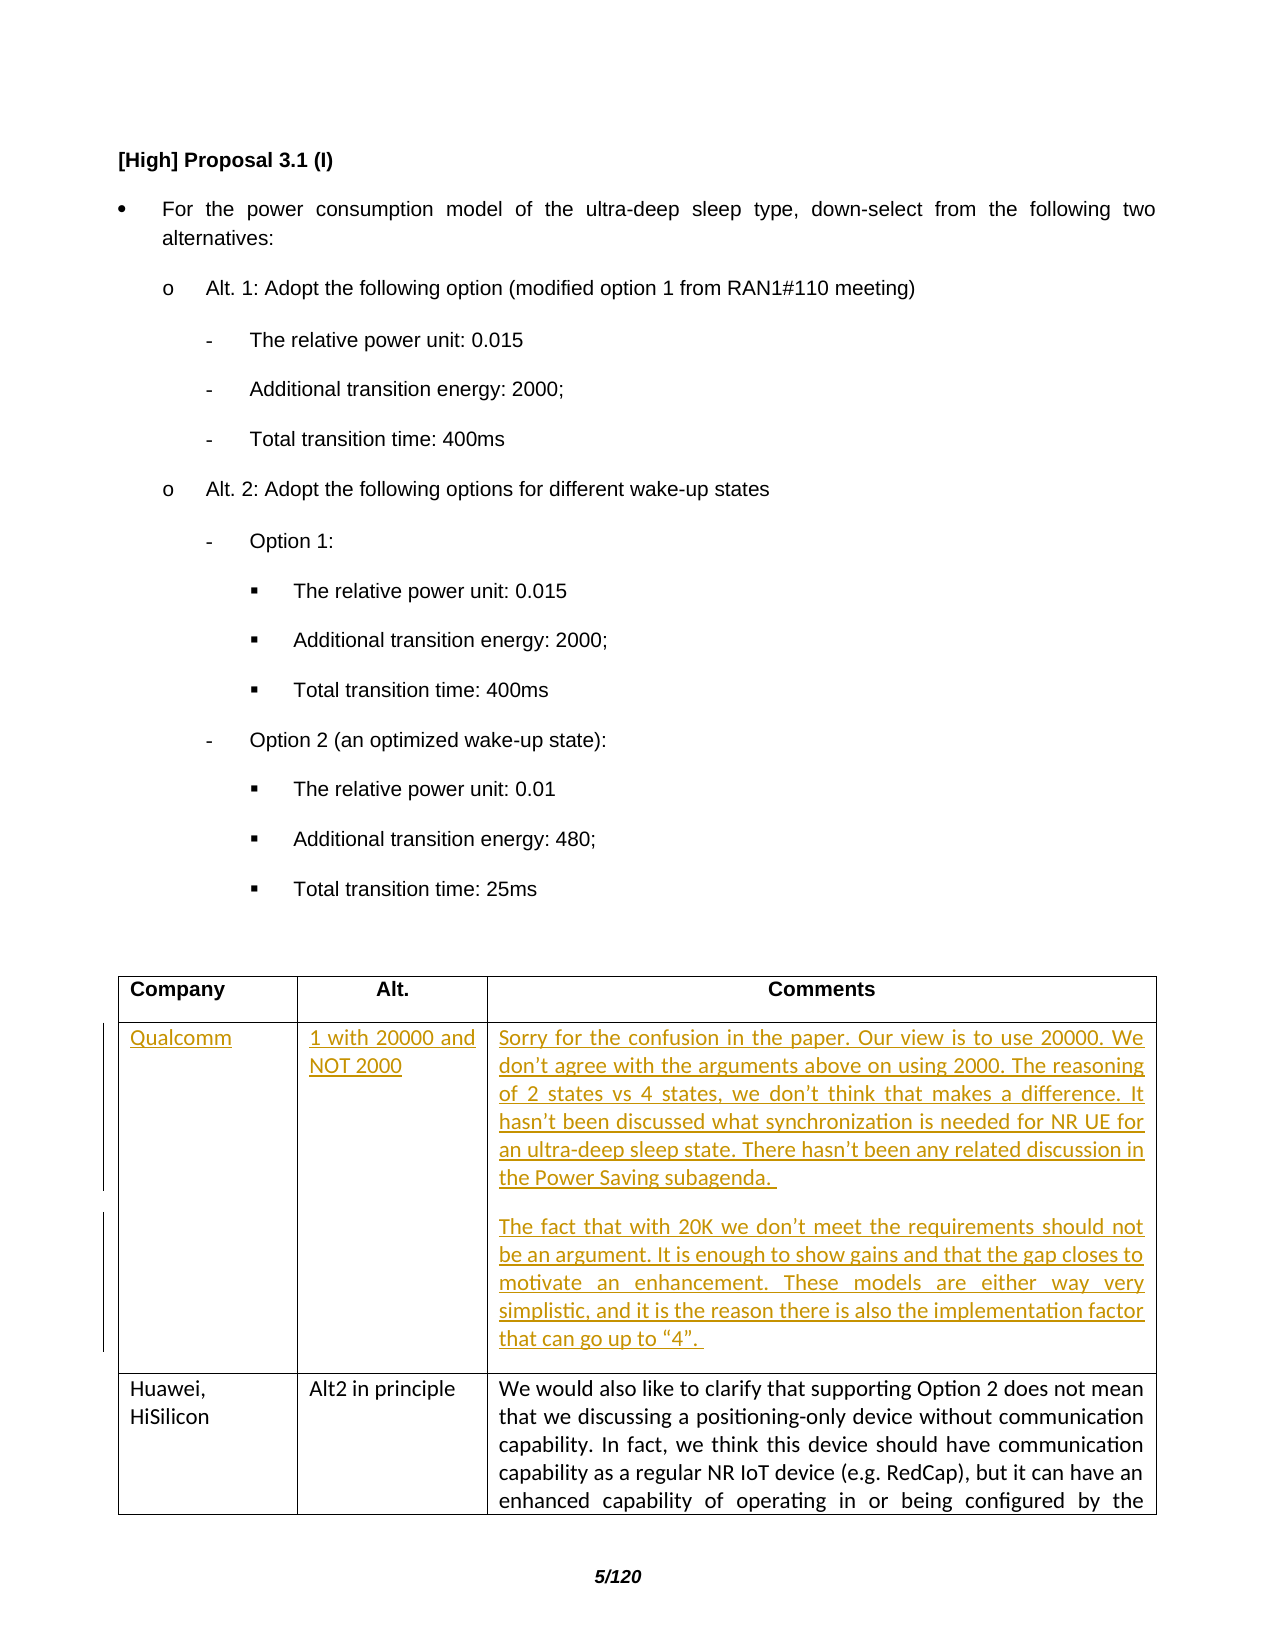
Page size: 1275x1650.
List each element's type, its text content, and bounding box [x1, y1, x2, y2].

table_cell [488, 1374, 1156, 1514]
list Total transition time: 400ms [249, 678, 1157, 702]
list Total transition time: 400ms [206, 427, 1157, 451]
table_cell [298, 1023, 487, 1373]
list For the power consumption model of the ultra-deep sleep type, down-select from the following two alternatives: [118, 197, 1157, 250]
table_header Comments [488, 977, 1156, 1022]
list Option 2 (an optimized wake-up state): [206, 727, 1157, 752]
list Alt. 1: Adopt the following option (modified option 1 from RAN1#110 meeting) [162, 276, 1157, 302]
list Additional transition energy: 480; [249, 827, 1157, 851]
table_cell Huawei, HiSilicon [119, 1374, 297, 1514]
list Additional transition energy: 2000; [249, 628, 1157, 652]
table_cell [488, 1023, 1156, 1373]
list Additional transition energy: 2000; [206, 377, 1157, 401]
list Total transition time: 25ms [249, 877, 1157, 901]
table_header Company [119, 977, 297, 1022]
text [High] Proposal 3.1 (I) [118, 148, 1157, 172]
list The relative power unit: 0.015 [206, 327, 1157, 352]
table_cell Alt2 in principle [298, 1374, 487, 1514]
list The relative power unit: 0.015 [249, 578, 1157, 602]
table_cell [119, 1023, 297, 1373]
list Option 1: [206, 529, 1157, 553]
list Alt. 2: Adopt the following options for different wake-up states [162, 477, 1157, 503]
list The relative power unit: 0.01 [249, 777, 1157, 801]
table_header Alt. [298, 977, 487, 1022]
